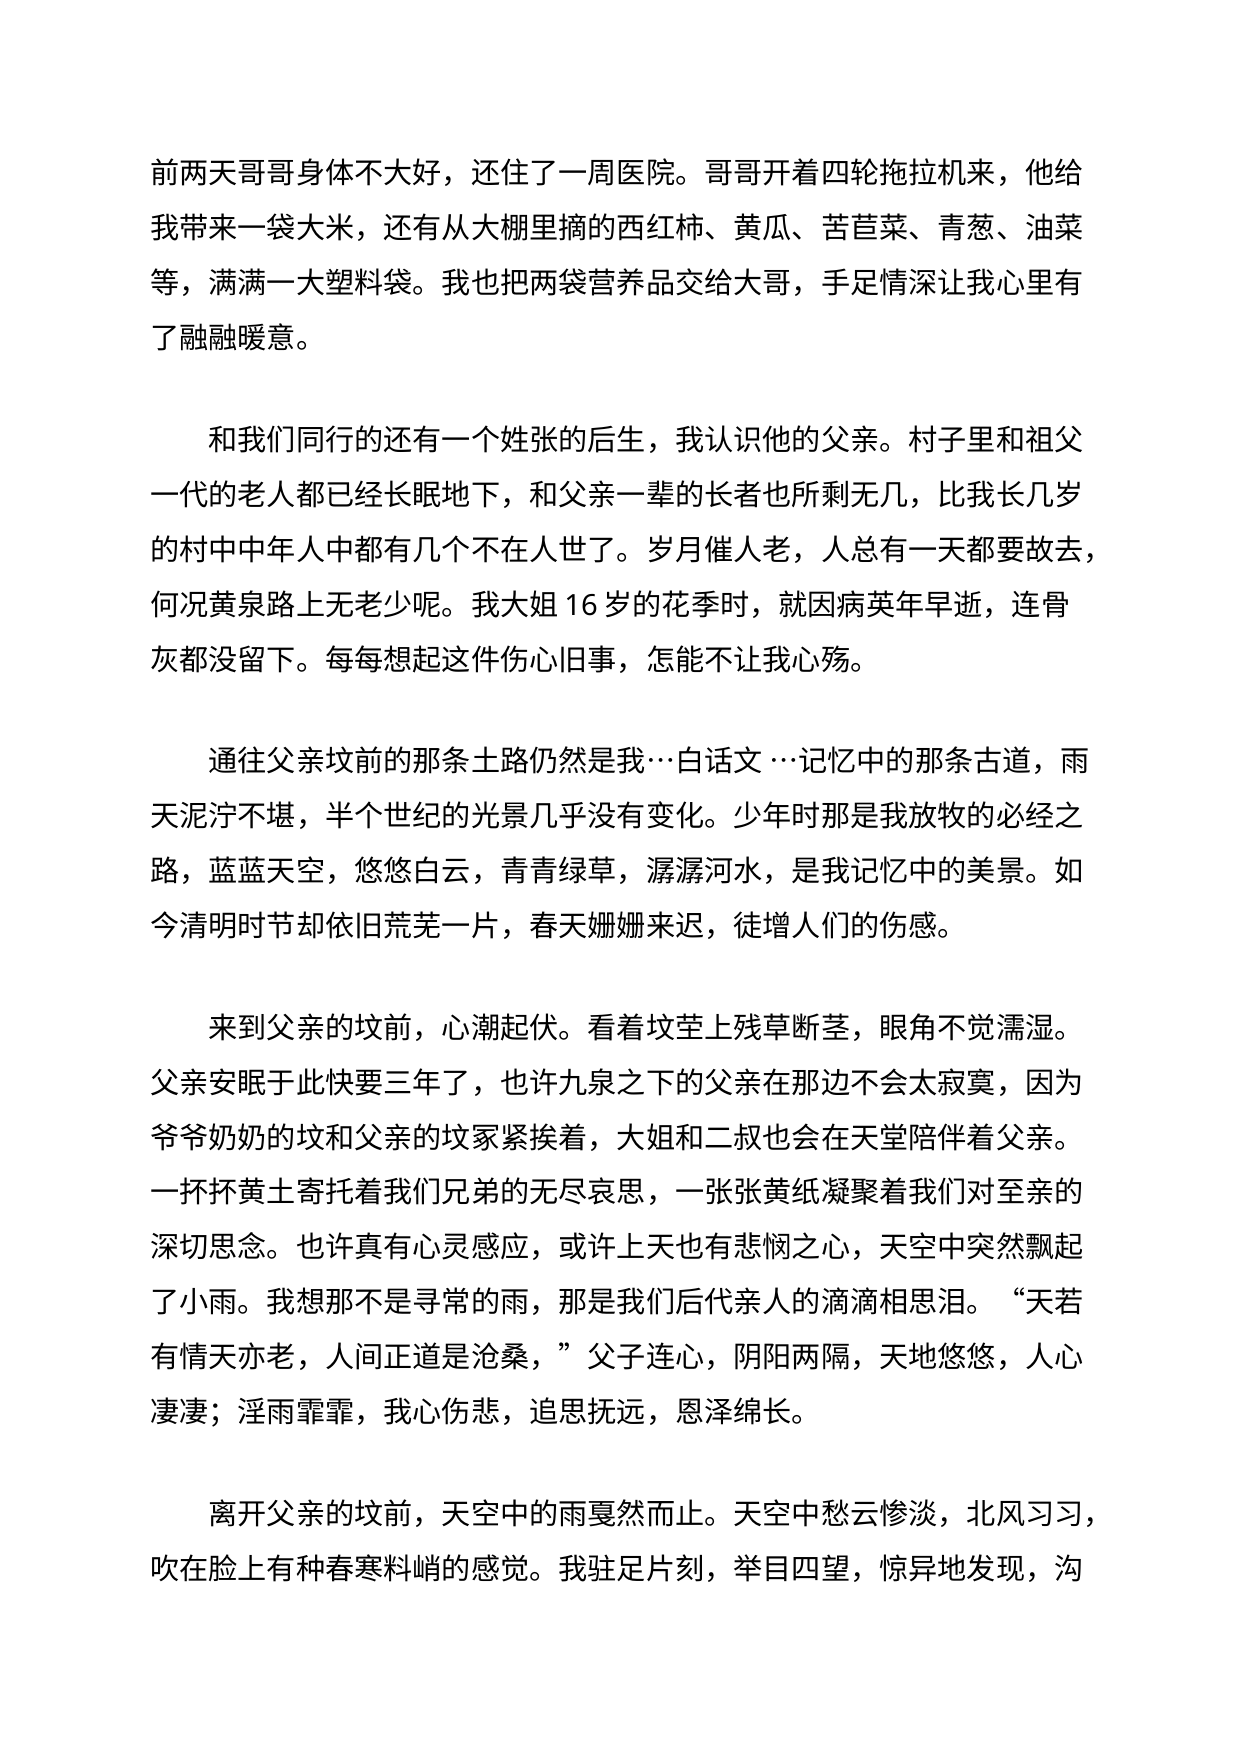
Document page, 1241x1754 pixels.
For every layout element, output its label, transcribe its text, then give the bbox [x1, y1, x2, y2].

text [150, 1490, 1090, 1588]
text 通往父亲坟前的那条土路仍然是我…白话文 …记忆中的那条古道，雨天泥泞不堪，半个世纪的光景几乎没有变化。少年时那是我放牧的必经之路，蓝蓝天空，悠悠白云，青青绿草，潺潺河水，是我记忆中的美景。如今清明时节却依旧荒芜一片，春天姗姗来迟，徒增人们的伤感。 [150, 738, 1090, 945]
text 来到父亲的坟前，心潮起伏。看着坟茔上残草断茎，眼角不觉濡湿。父亲安眠于此快要三年了，也许九泉之下的父亲在那边不会太寂寞，因为爷爷奶奶的坟和父亲的坟冢紧挨着，大姐和二叔也会在天堂陪伴着父亲。一抔抔黄土寄托着我们兄弟的无尽哀思，一张张黄纸凝聚着我们对至亲的深切思念。也许真有心灵感应，或许上天也有悲悯之心，天空中突然飘起了小雨。我想那不是寻常的雨，那是我们后代亲人的滴滴相思泪。“天若有情天亦老，人间正道是沧桑，”父子连心，阴阳两隔，天地悠悠，人心凄凄；淫雨霏霏，我心伤悲，追思抚远，恩泽绵长。 [150, 1004, 1090, 1431]
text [150, 150, 1090, 357]
text 和我们同行的还有一个姓张的后生，我认识他的父亲。村子里和祖父一代的老人都已经长眠地下，和父亲一辈的长者也所剩无几，比我长几岁的村中中年人中都有几个不在人世了。岁月催人老，人总有一天都要故去，何况黄泉路上无老少呢。我大姐16岁的花季时，就因病英年早逝，连骨灰都没留下。每每想起这件伤心旧事，怎能不让我心殇。 [150, 416, 1090, 678]
